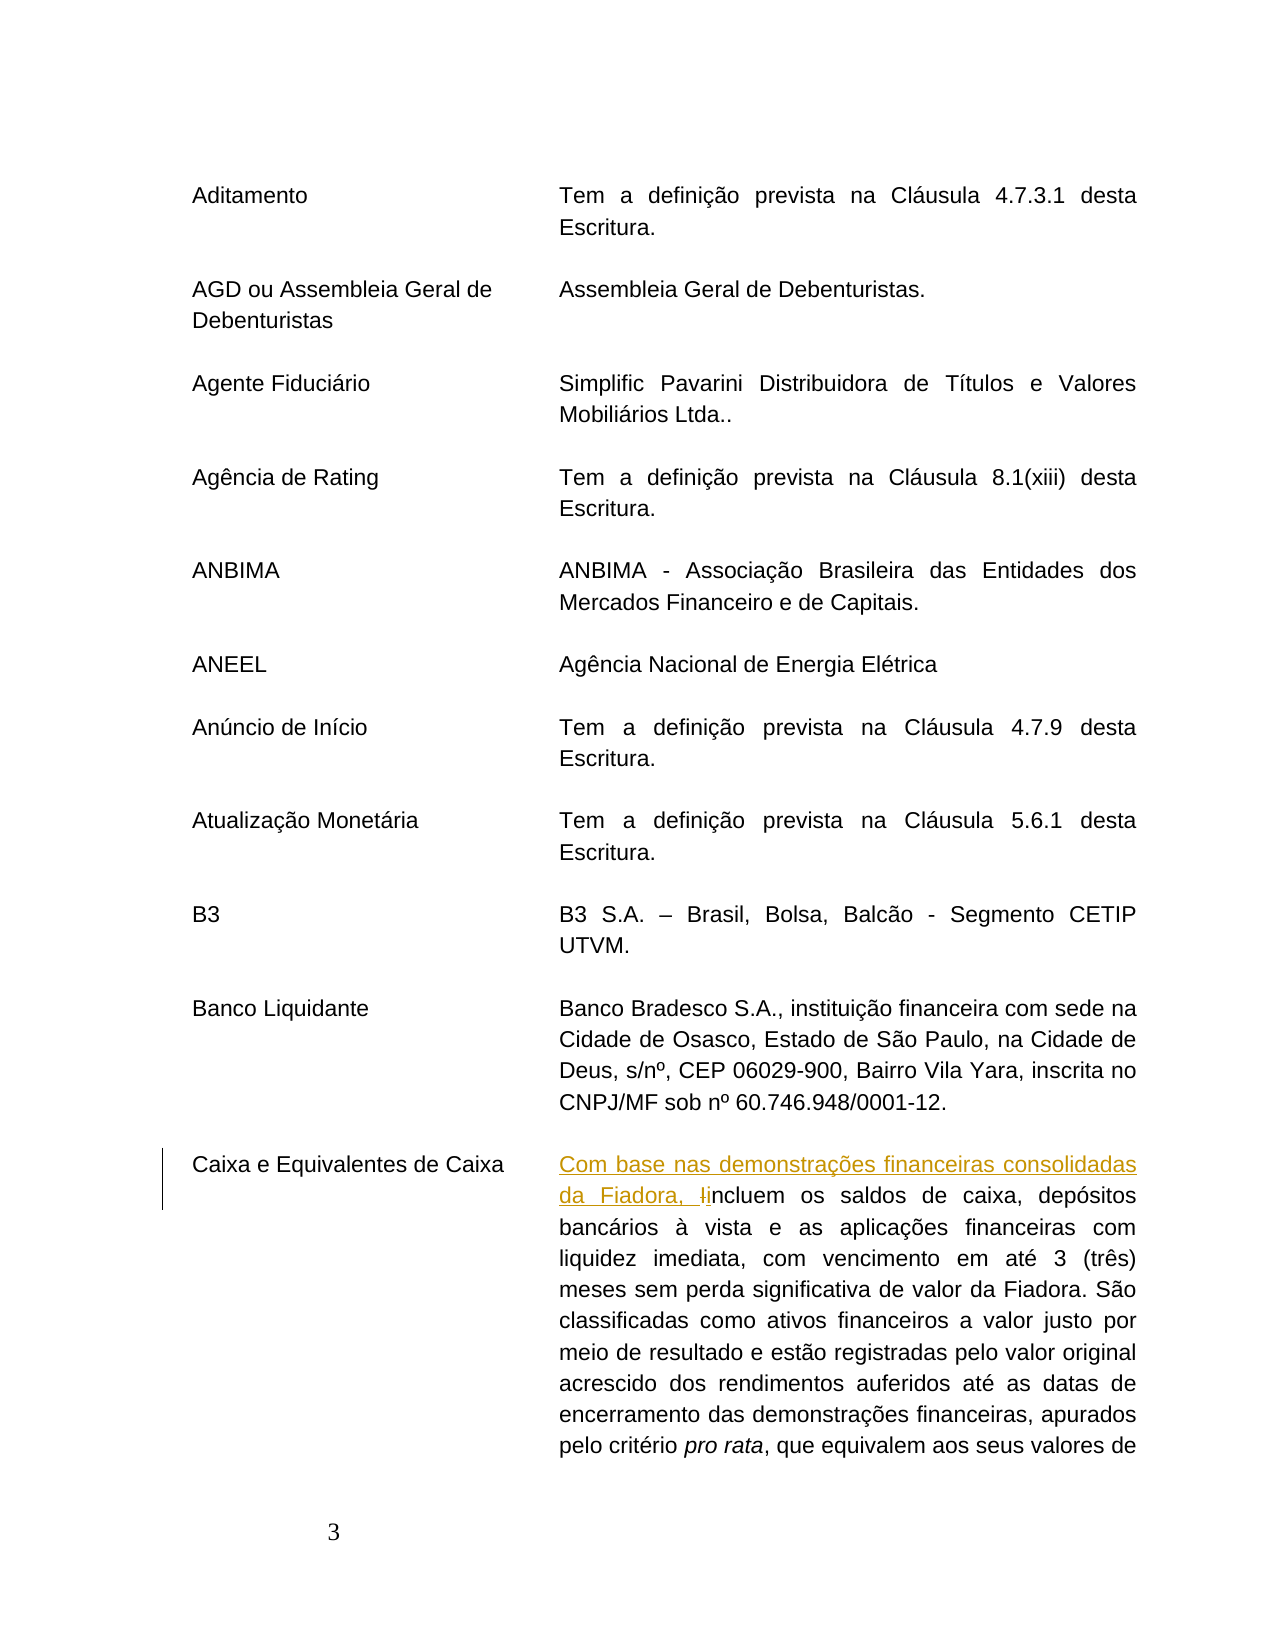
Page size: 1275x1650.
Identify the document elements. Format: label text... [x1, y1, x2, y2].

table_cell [185, 1148, 552, 1460]
table_cell Assembleia Geral de Debenturistas. [552, 273, 1144, 366]
table_cell Tem a definição prevista na Cláusula 8.1(xiii) desta Escritura. [552, 460, 1144, 554]
table_cell Simplific Pavarini Distribuidora de Títulos e Valores Mobiliários Ltda.. [552, 366, 1144, 460]
table_cell Banco Liquidante [185, 991, 552, 1148]
table_header Tem a definição prevista na Cláusula 4.7.3.1 desta Escritura. [552, 179, 1144, 273]
table_cell Atualização Monetária [185, 804, 552, 898]
table_cell ANBIMA - Associação Brasileira das Entidades dos Mercados Financeiro e de Capitais. [552, 554, 1144, 648]
table_cell Agência Nacional de Energia Elétrica [552, 648, 1144, 710]
table_cell Tem a definição prevista na Cláusula 5.6.1 desta Escritura. [552, 804, 1144, 898]
table_cell Agência de Rating [185, 460, 552, 554]
table_cell ANBIMA [185, 554, 552, 648]
table_cell Tem a definição prevista na Cláusula 4.7.9 desta Escritura. [552, 710, 1144, 804]
table_header Aditamento [185, 179, 552, 273]
table_cell B3 [185, 898, 552, 991]
table_cell AGD ou Assembleia Geral de Debenturistas [185, 273, 552, 366]
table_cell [552, 1148, 1144, 1460]
table_cell Anúncio de Início [185, 710, 552, 804]
table_cell Banco Bradesco S.A., instituição financeira com sede na Cidade de Osasco, Estado de São Paulo, na Cidade de Deus, s/nº, CEP 06029-900, Bairro Vila Yara, inscrita no CNPJ/MF sob nº 60.746.948/0001-12. [552, 991, 1144, 1148]
table_cell B3 S.A. – Brasil, Bolsa, Balcão - Segmento CETIP UTVM. [552, 898, 1144, 991]
table_cell ANEEL [185, 648, 552, 710]
table_cell Agente Fiduciário [185, 366, 552, 460]
